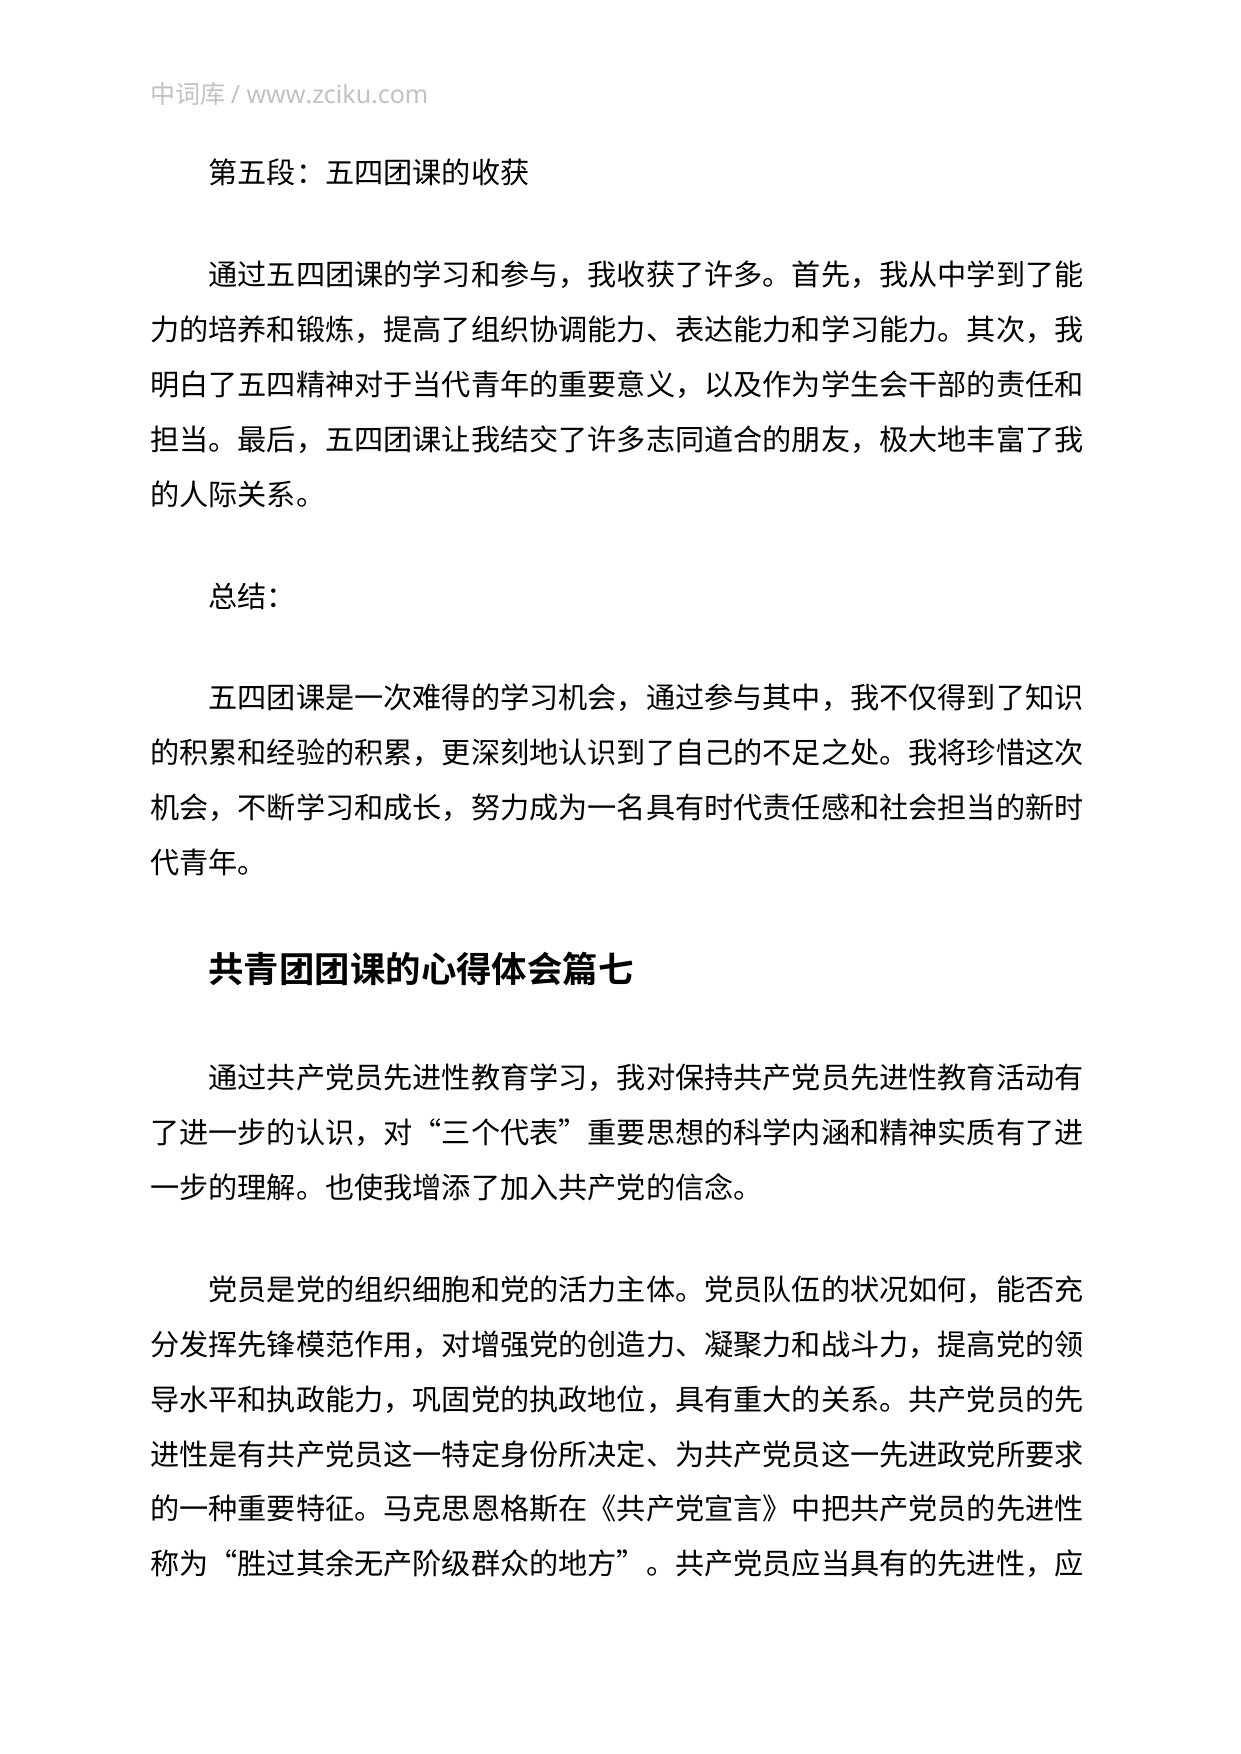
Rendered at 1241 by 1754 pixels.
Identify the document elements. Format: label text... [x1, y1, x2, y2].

text 第五段：五四团课的收获 [150, 150, 1090, 192]
text 五四团课是一次难得的学习机会，通过参与其中，我不仅得到了知识的积累和经验的积累，更深刻地认识到了自己的不足之处。我将珍惜这次机会，不断学习和成长，努力成为一名具有时代责任感和社会担当的新时代青年。 [150, 675, 1090, 882]
text 共青团团课的心得体会篇七 [150, 941, 1090, 993]
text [150, 1266, 1090, 1583]
text 总结： [150, 573, 1090, 615]
text 通过共产党员先进性教育学习，我对保持共产党员先进性教育活动有了进一步的认识，对“三个代表”重要思想的科学内涵和精神实质有了进一步的理解。也使我增添了加入共产党的信念。 [150, 1055, 1090, 1207]
text 通过五四团课的学习和参与，我收获了许多。首先，我从中学到了能力的培养和锻炼，提高了组织协调能力、表达能力和学习能力。其次，我明白了五四精神对于当代青年的重要意义，以及作为学生会干部的责任和担当。最后，五四团课让我结交了许多志同道合的朋友，极大地丰富了我的人际关系。 [150, 252, 1090, 514]
